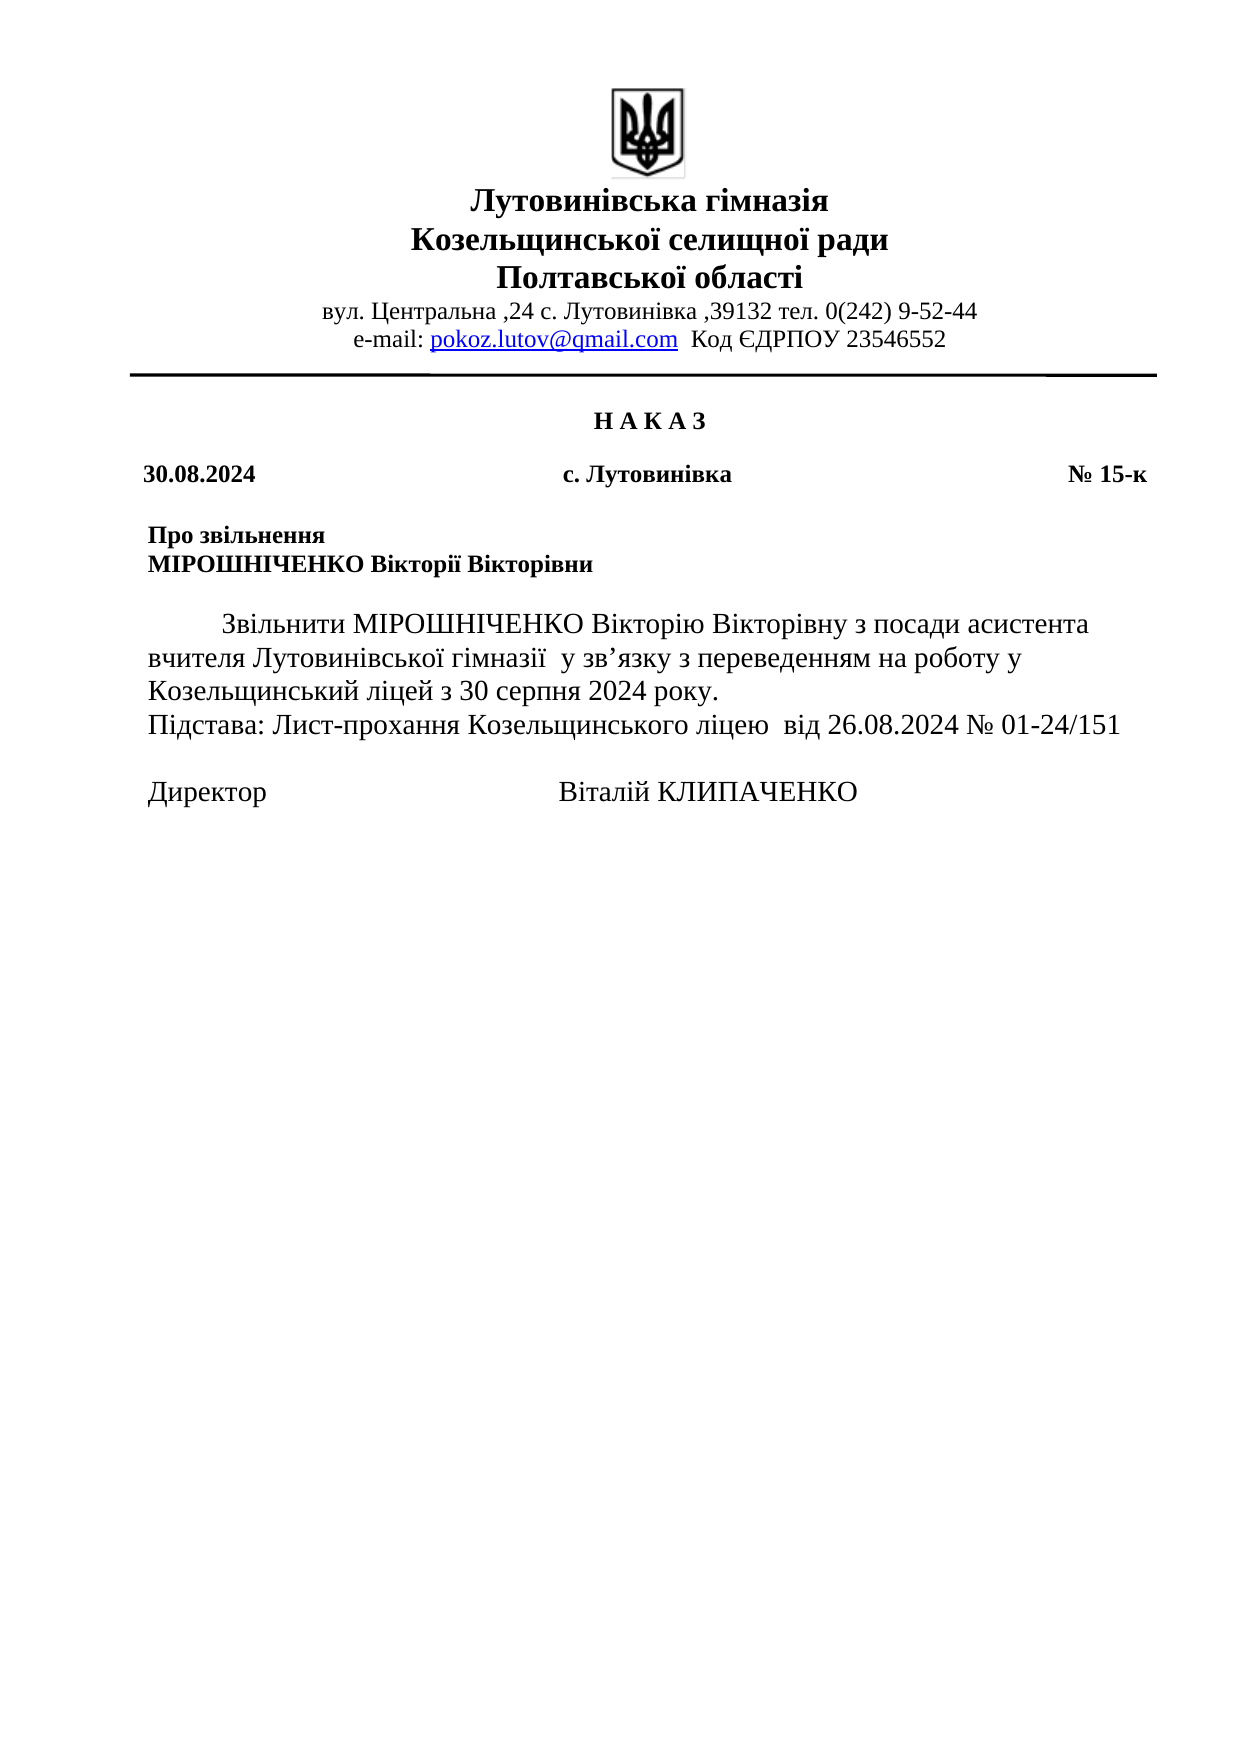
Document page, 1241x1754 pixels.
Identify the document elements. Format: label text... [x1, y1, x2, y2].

table_header с. Лутовинівка [477, 459, 817, 520]
text Директор Віталій КЛИПАЧЕНКО [148, 774, 1152, 807]
text Про звільнення [148, 520, 1152, 549]
table_header 30.08.2024 [136, 459, 477, 520]
text Лутовинівська гімназія [148, 181, 1152, 219]
text вул. Центральна ,24 с. Лутовинівка ,39132 тел. 0(242) 9-52-44 [148, 296, 1152, 324]
text Звільнити МІРОШНІЧЕНКО Вікторію Вікторівну з посади асистента вчителя Лутовинівської гімназії у зв’язку з переведенням на роботу у Козельщинський ліцей з 30 серпня 2024 року. [148, 606, 1152, 707]
text Підстава: Лист-прохання Козельщинського ліцею від 26.08.2024 № 01-24/151 [148, 707, 1152, 740]
text Козельщинської селищної ради [148, 219, 1152, 257]
text НАКАЗ [148, 406, 1152, 435]
text МІРОШНІЧЕНКО Вікторії Вікторівни [148, 549, 1152, 577]
text Полтавської області [148, 257, 1152, 296]
table_header № 15-к [818, 459, 1158, 520]
text e-mail: pokoz.lutov@qmail.com Код ЄДРПОУ 23546552 [148, 324, 1152, 353]
picture [611, 88, 688, 181]
